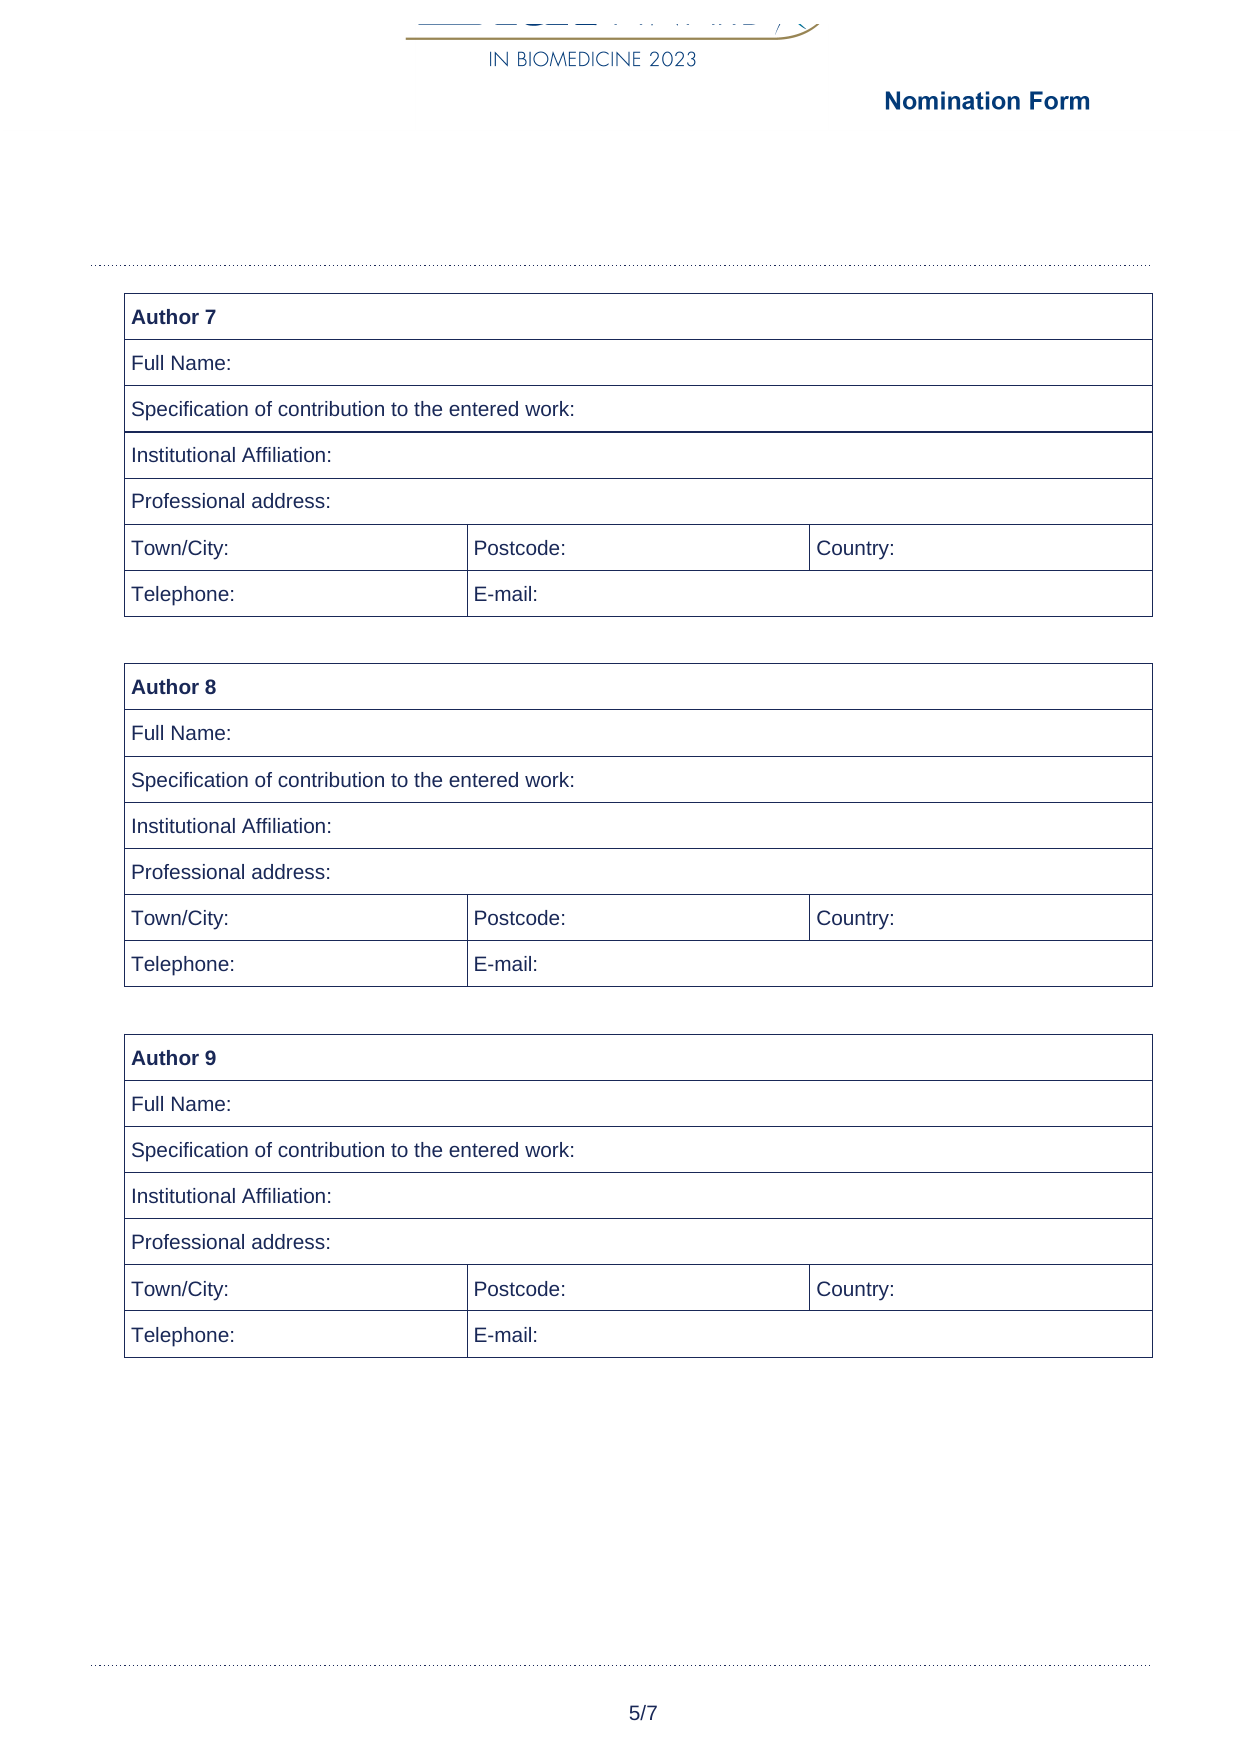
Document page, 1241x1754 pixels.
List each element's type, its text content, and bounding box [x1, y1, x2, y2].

table_cell Country: [810, 525, 1152, 570]
table_cell Full Name: [125, 710, 1152, 756]
table_cell Professional address: [125, 479, 1152, 524]
table_cell E-mail: [468, 941, 1152, 986]
table_cell Specification of contribution to the entered work: [125, 1127, 1152, 1172]
table_cell E-mail: [468, 571, 1152, 616]
table_cell Town/City: [125, 525, 467, 570]
table_header Author 7 [125, 294, 1152, 339]
table_cell Telephone: [125, 1311, 467, 1357]
picture [3, 24, 1241, 131]
table_cell Specification of contribution to the entered work: [125, 386, 1152, 431]
table_cell Professional address: [125, 849, 1152, 894]
table_cell Postcode: [468, 1265, 809, 1310]
table_cell Telephone: [125, 571, 467, 616]
table_cell Postcode: [468, 525, 809, 570]
table_header Author 9 [125, 1035, 1152, 1080]
table_cell Institutional Affiliation: [125, 1173, 1152, 1218]
table_cell Country: [810, 1265, 1152, 1310]
table_cell Full Name: [125, 1081, 1152, 1126]
table_cell Institutional Affiliation: [125, 433, 1152, 477]
table_cell Country: [810, 895, 1152, 940]
table_header Author 8 [125, 664, 1152, 709]
table_cell Town/City: [125, 1265, 467, 1310]
table_cell Professional address: [125, 1219, 1152, 1264]
table_cell Full Name: [125, 340, 1152, 385]
table_cell Postcode: [468, 895, 809, 940]
table_cell Town/City: [125, 895, 467, 940]
table_cell Institutional Affiliation: [125, 803, 1152, 848]
table_cell E-mail: [468, 1311, 1152, 1357]
table_cell Telephone: [125, 941, 467, 986]
table_cell Specification of contribution to the entered work: [125, 757, 1152, 802]
